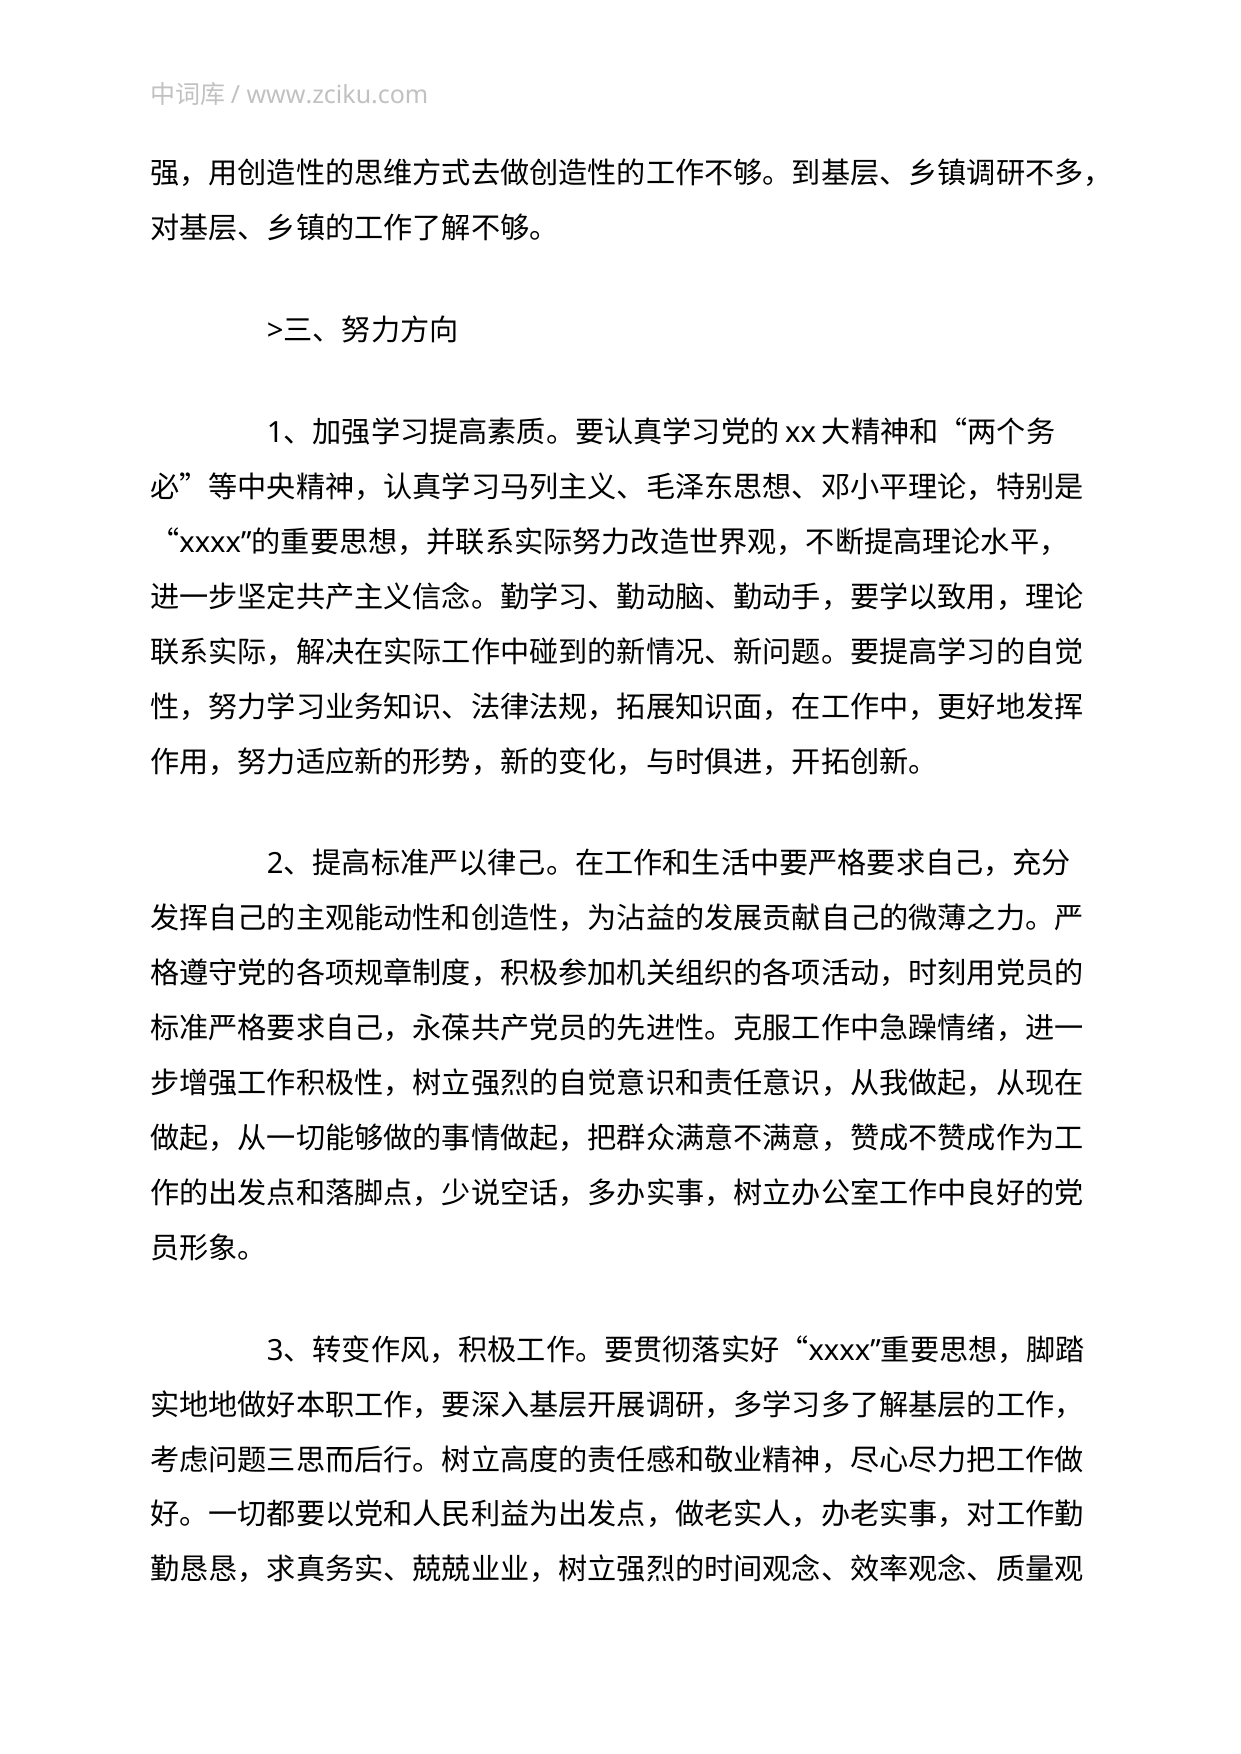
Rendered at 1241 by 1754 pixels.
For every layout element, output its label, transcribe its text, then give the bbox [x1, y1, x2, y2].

text 1、加强学习提高素质。要认真学习党的xx大精神和“两个务必”等中央精神，认真学习马列主义、毛泽东思想、邓小平理论，特别是“xxxx”的重要思想，并联系实际努力改造世界观，不断提高理论水平，进一步坚定共产主义信念。勤学习、勤动脑、勤动手，要学以致用，理论联系实际，解决在实际工作中碰到的新情况、新问题。要提高学习的自觉性，努力学习业务知识、法律法规，拓展知识面，在工作中，更好地发挥作用，努力适应新的形势，新的变化，与时俱进，开拓创新。 [150, 409, 1090, 781]
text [150, 1326, 1090, 1588]
text 2、提高标准严以律己。在工作和生活中要严格要求自己，充分发挥自己的主观能动性和创造性，为沾益的发展贡献自己的微薄之力。严格遵守党的各项规章制度，积极参加机关组织的各项活动，时刻用党员的标准严格要求自己，永葆共产党员的先进性。克服工作中急躁情绪，进一步增强工作积极性，树立强烈的自觉意识和责任意识，从我做起，从现在做起，从一切能够做的事情做起，把群众满意不满意，赞成不赞成作为工作的出发点和落脚点，少说空话，多办实事，树立办公室工作中良好的党员形象。 [150, 840, 1090, 1267]
text >三、努力方向 [150, 307, 1090, 349]
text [150, 150, 1090, 247]
